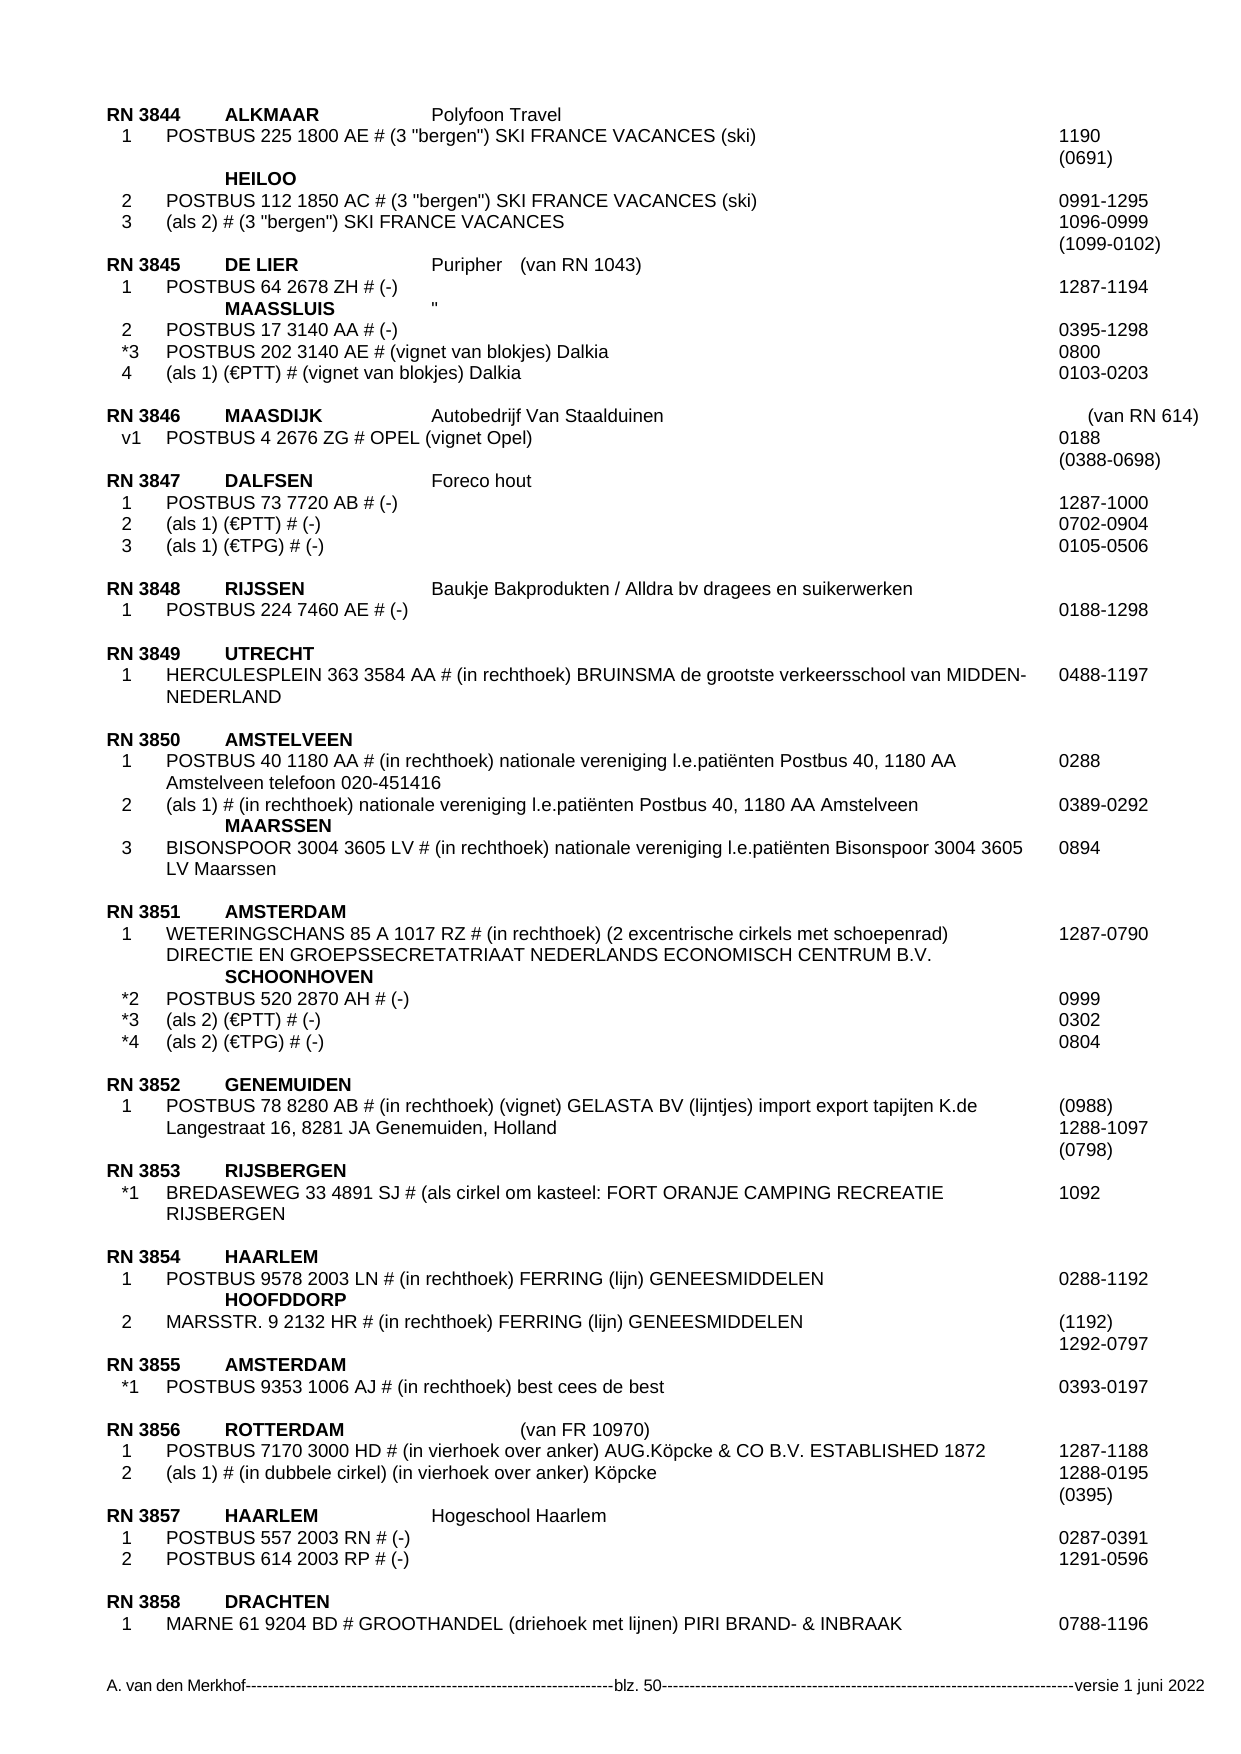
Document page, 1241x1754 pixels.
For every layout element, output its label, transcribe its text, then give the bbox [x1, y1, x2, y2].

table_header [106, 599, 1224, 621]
text MAASSLUIS " [106, 297, 1163, 319]
text SCHOONHOVEN [106, 966, 1163, 987]
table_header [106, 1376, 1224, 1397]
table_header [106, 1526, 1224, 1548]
text RN 3848 RIJSSEN Baukje Bakprodukten / Alldra bv dragees en suikerwerken [106, 578, 1163, 599]
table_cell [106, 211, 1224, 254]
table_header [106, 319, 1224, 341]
text HEILOO [106, 168, 1163, 189]
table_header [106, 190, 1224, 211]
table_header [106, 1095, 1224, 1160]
text RN 3845 DE LIER Puripher (van RN 1043) [106, 254, 1163, 276]
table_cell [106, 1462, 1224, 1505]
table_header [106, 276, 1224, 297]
text RN 3853 RIJSBERGEN [106, 1160, 1163, 1181]
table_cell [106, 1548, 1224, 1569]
text MAARSSEN [106, 815, 1163, 836]
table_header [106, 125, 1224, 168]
text RN 3852 GENEMUIDEN [106, 1074, 1163, 1095]
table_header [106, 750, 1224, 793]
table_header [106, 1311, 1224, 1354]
text RN 3846 MAASDIJK Autobedrijf Van Staalduinen (van RN 614) [106, 405, 1163, 427]
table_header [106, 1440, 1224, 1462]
text RN 3858 DRACHTEN [106, 1591, 1163, 1613]
text RN 3844 ALKMAAR Polyfoon Travel [106, 103, 1163, 125]
text RN 3855 AMSTERDAM [106, 1354, 1163, 1376]
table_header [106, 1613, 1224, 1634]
text RN 3856 ROTTERDAM (van FR 10970) [106, 1419, 1163, 1440]
text RN 3847 DALFSEN Foreco hout [106, 470, 1163, 491]
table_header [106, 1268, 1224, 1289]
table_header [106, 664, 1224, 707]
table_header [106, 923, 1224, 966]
text HOOFDDORP [106, 1289, 1163, 1311]
text RN 3857 HAARLEM Hogeschool Haarlem [106, 1505, 1163, 1526]
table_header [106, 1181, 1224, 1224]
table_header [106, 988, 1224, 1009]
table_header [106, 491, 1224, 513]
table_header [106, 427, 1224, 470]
text RN 3851 AMSTERDAM [106, 901, 1163, 923]
text RN 3850 AMSTELVEEN [106, 729, 1163, 750]
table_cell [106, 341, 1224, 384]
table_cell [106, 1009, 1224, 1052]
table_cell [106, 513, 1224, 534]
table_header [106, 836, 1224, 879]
text RN 3854 HAARLEM [106, 1246, 1163, 1268]
text RN 3849 UTRECHT [106, 642, 1163, 664]
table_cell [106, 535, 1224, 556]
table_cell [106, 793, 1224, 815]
